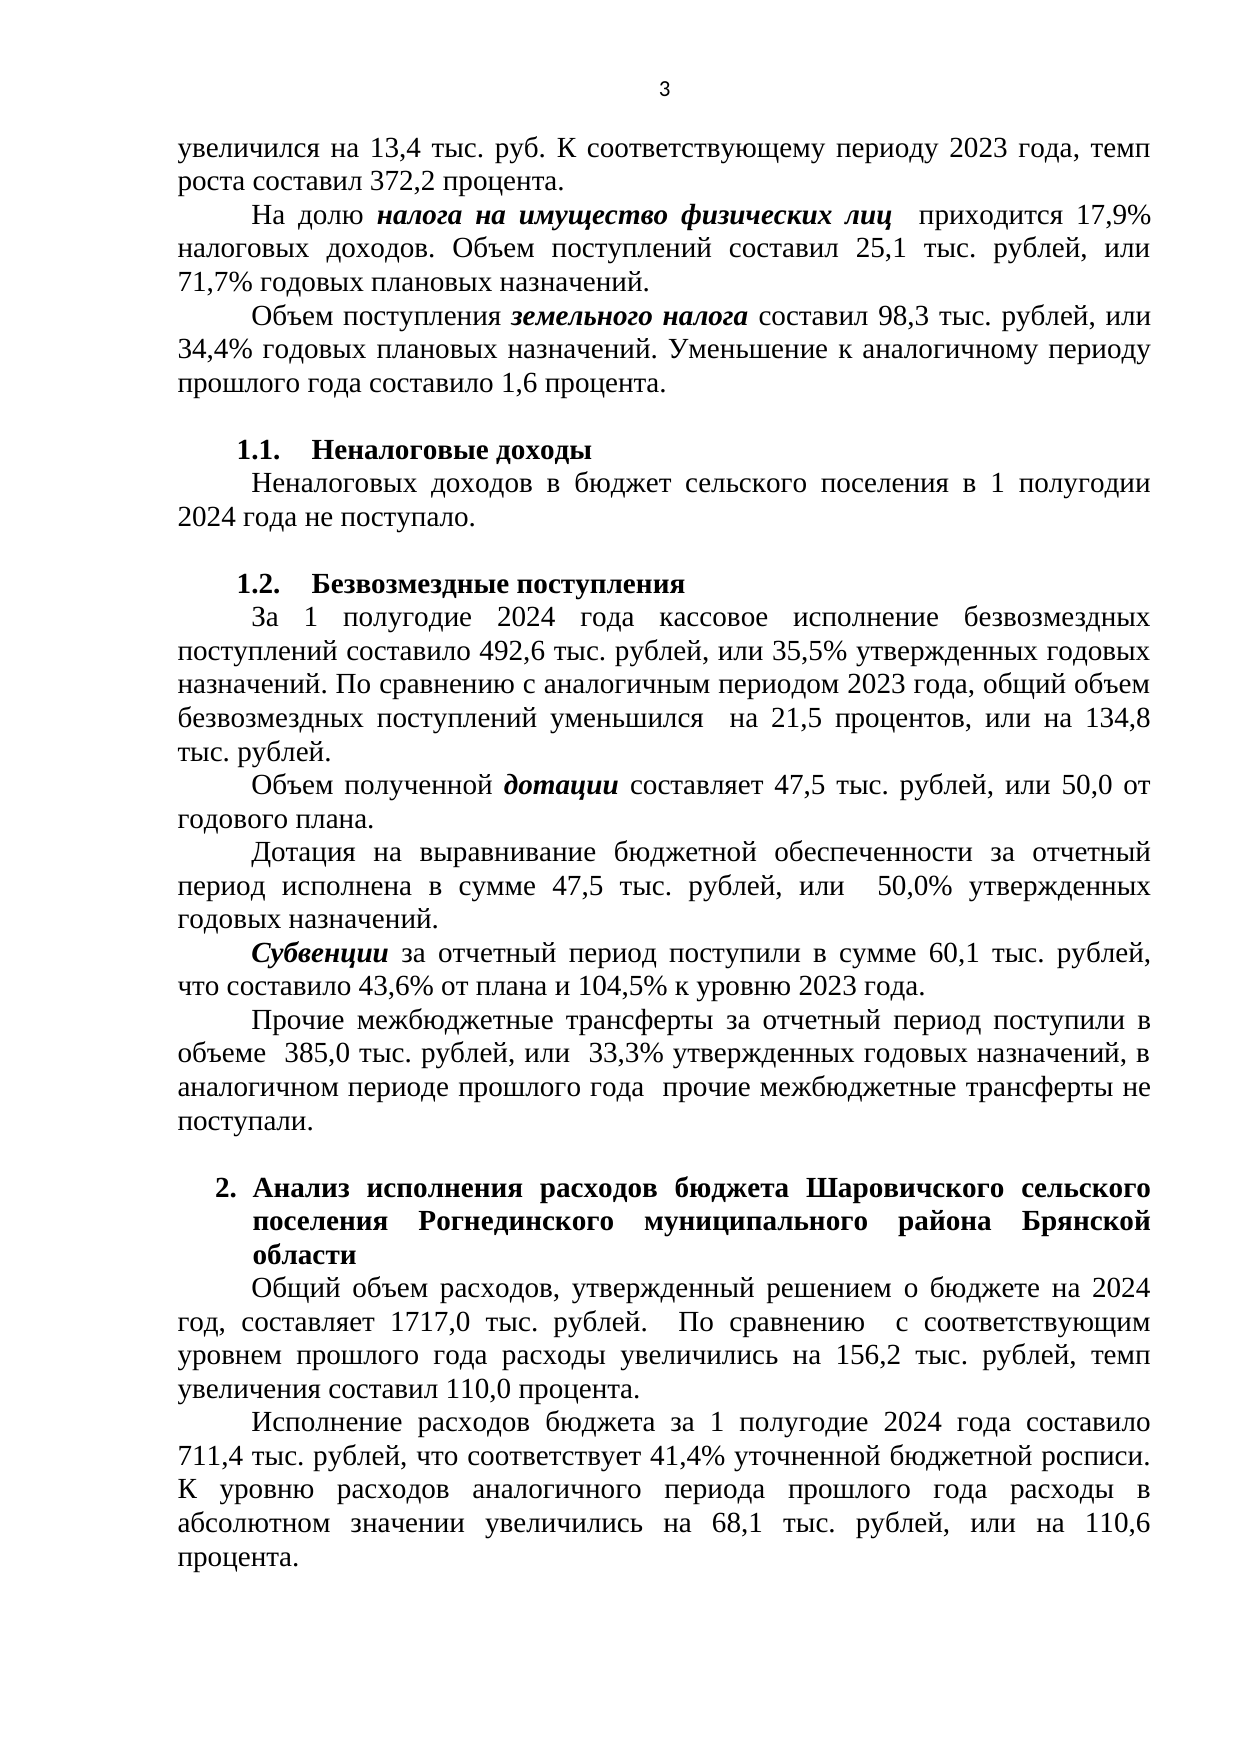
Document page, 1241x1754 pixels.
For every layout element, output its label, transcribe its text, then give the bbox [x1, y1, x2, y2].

text За 1 полугодие 2024 года кассовое исполнение безвозмездных поступлений составило 492,6 тыс. рублей, или 35,5% утвержденных годовых назначений. По сравнению с аналогичным периодом 2023 года, общий объем безвозмездных поступлений уменьшился на 21,5 процентов, или на 134,8 тыс. рублей. [177, 599, 1152, 767]
text Неналоговых доходов в бюджет сельского поселения в 1 полугодии 2024 года не поступало. [177, 465, 1152, 532]
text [177, 130, 1152, 197]
list Анализ исполнения расходов бюджета Шаровичского сельского поселения Рогнединского муниципального района Брянской области [215, 1170, 1152, 1270]
text Субвенции за отчетный период поступили в сумме 60,1 тыс. рублей, что составило 43,6% от плана и 104,5% к уровню 2023 года. [177, 935, 1152, 1002]
text Дотация на выравнивание бюджетной обеспеченности за отчетный период исполнена в сумме 47,5 тыс. рублей, или 50,0% утвержденных годовых назначений. [177, 834, 1152, 935]
text Исполнение расходов бюджета за 1 полугодие 2024 года составило 711,4 тыс. рублей, что соответствует 41,4% уточненной бюджетной росписи. К уровню расходов аналогичного периода прошлого года расходы в абсолютном значении увеличились на 68,1 тыс. рублей, или на 110,6 процента. [177, 1404, 1152, 1572]
text На долю налога на имущество физических лиц приходится 17,9% налоговых доходов. Объем поступлений составил 25,1 тыс. рублей, или 71,7% годовых плановых назначений. [177, 197, 1152, 298]
text Общий объем расходов, утвержденный решением о бюджете на 2024 год, составляет 1717,0 тыс. рублей. По сравнению с соответствующим уровнем прошлого года расходы увеличились на 156,2 тыс. рублей, темп увеличения составил 110,0 процента. [177, 1270, 1152, 1404]
list Безвозмездные поступления [236, 566, 1152, 599]
text Прочие межбюджетные трансферты за отчетный период поступили в объеме 385,0 тыс. рублей, или 33,3% утвержденных годовых назначений, в аналогичном периоде прошлого года прочие межбюджетные трансферты не поступали. [177, 1002, 1152, 1136]
text Объем поступления земельного налога составил 98,3 тыс. рублей, или 34,4% годовых плановых назначений. Уменьшение к аналогичному периоду прошлого года составило 1,6 процента. [177, 298, 1152, 398]
text Объем полученной дотации составляет 47,5 тыс. рублей, или 50,0 от годового плана. [177, 767, 1152, 834]
list Неналоговые доходы [236, 432, 1152, 465]
